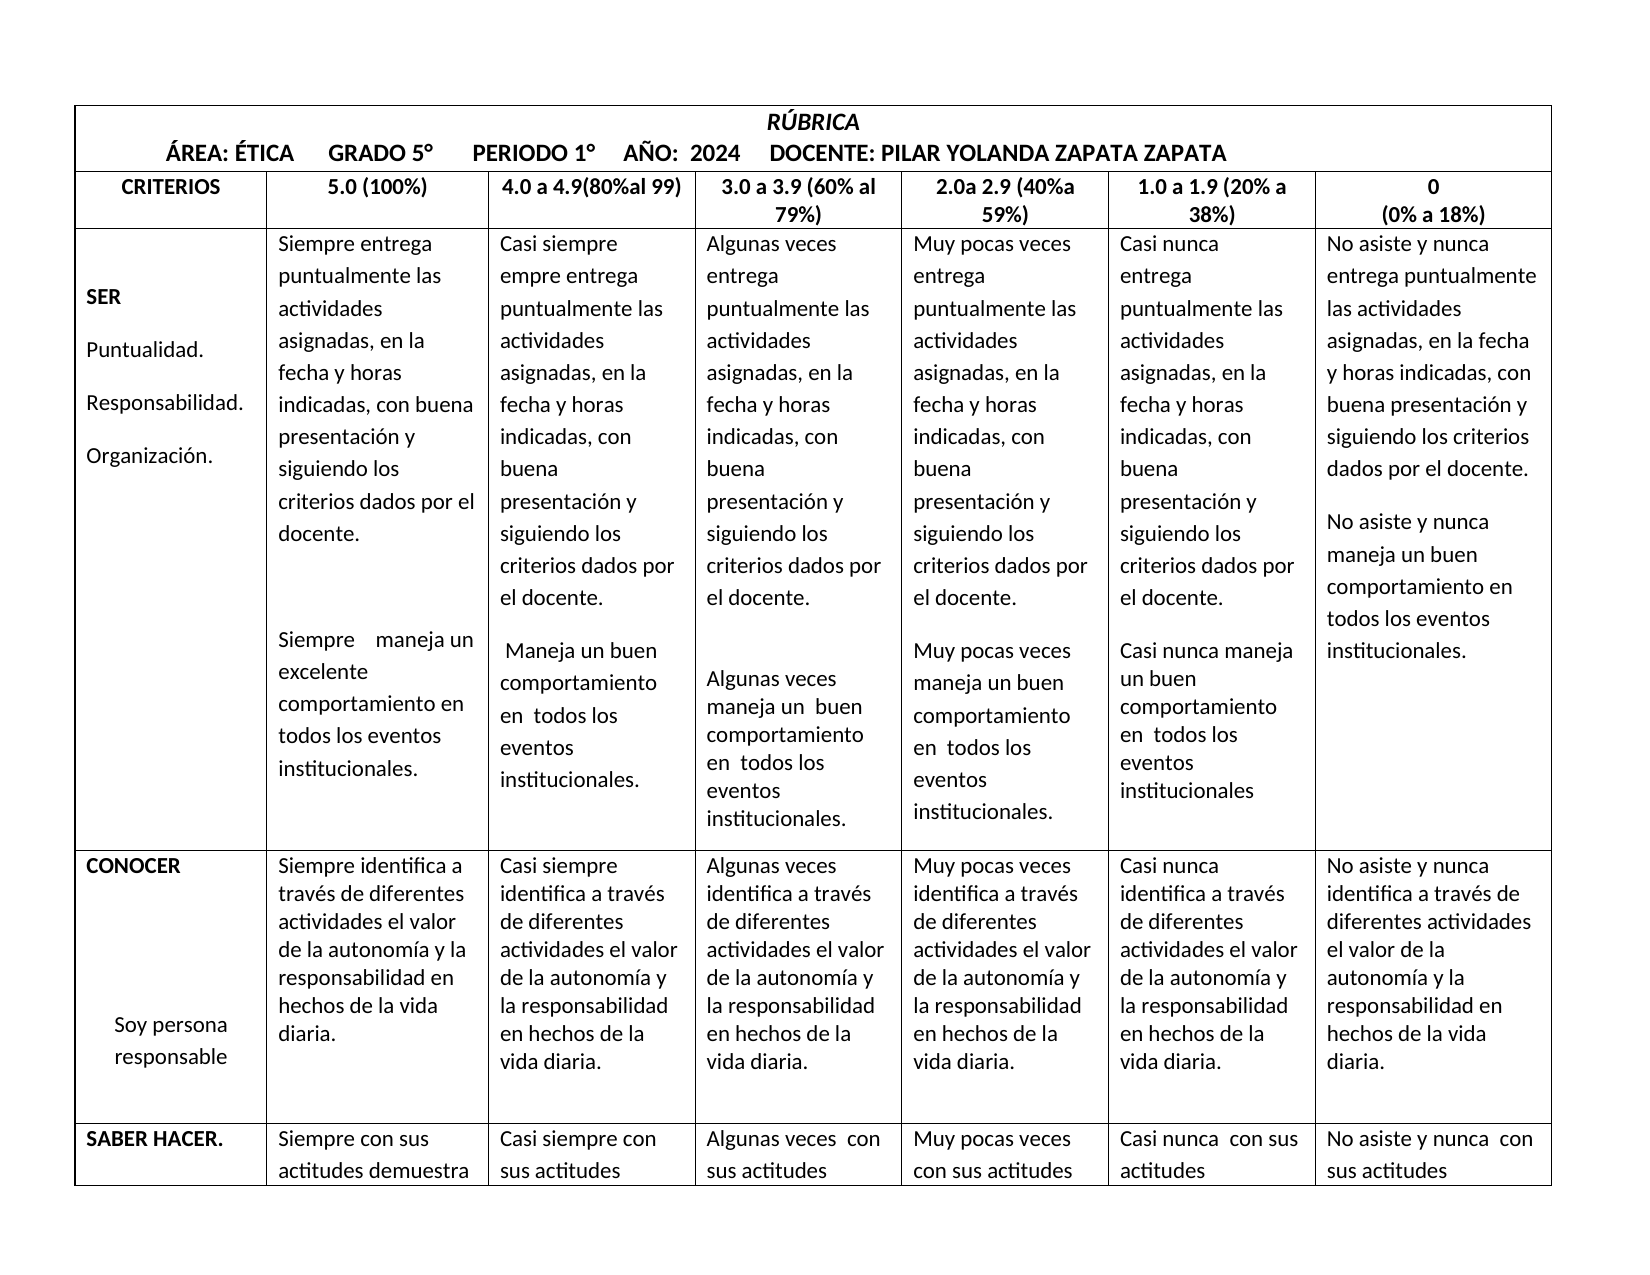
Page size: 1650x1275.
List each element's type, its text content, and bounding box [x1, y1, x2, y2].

table_cell CONOCER Soy persona responsable [76, 851, 266, 1123]
table_cell No asiste y nunca identifica a través de diferentes actividades el valor de la autonomía y la responsabilidad en hechos de la vida diaria. [1316, 851, 1551, 1123]
table_cell SABER HACER. [76, 1124, 266, 1184]
table_cell 5.0 (100%) [267, 172, 488, 228]
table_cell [1316, 1124, 1551, 1184]
table_cell SER Puntualidad. Responsabilidad. Organización. [76, 229, 266, 850]
table_cell Casi siempre identifica a través de diferentes actividades el valor de la autonomía y la responsabilidad en hechos de la vida diaria. [489, 851, 695, 1123]
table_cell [902, 1124, 1108, 1184]
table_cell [696, 1124, 901, 1184]
table_cell Algunas veces identifica a través de diferentes actividades el valor de la autonomía y la responsabilidad en hechos de la vida diaria. [696, 851, 901, 1123]
table_cell Algunas veces entrega puntualmente las actividades asignadas, en la fecha y horas indicadas, con buena presentación y siguiendo los criterios dados por el docente. Algunas veces maneja un buen comportamiento en todos los eventos institucionales. [696, 229, 901, 850]
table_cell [267, 1124, 488, 1184]
table_cell Casi nunca entrega puntualmente las actividades asignadas, en la fecha y horas indicadas, con buena presentación y siguiendo los criterios dados por el docente. Casi nunca maneja un buen comportamiento en todos los eventos institucionales [1109, 229, 1315, 850]
table_header RÚBRICA ÁREA: ÉTICA GRADO 5° PERIODO 1° AÑO: 2024 DOCENTE: PILAR YOLANDA ZAPATA ZAPATA [76, 106, 1551, 171]
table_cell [1109, 1124, 1315, 1184]
table_cell Siempre entrega puntualmente las actividades asignadas, en la fecha y horas indicadas, con buena presentación y siguiendo los criterios dados por el docente. Siempre maneja un excelente comportamiento en todos los eventos institucionales. [267, 229, 488, 850]
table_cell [489, 1124, 695, 1184]
table_cell No asiste y nunca entrega puntualmente las actividades asignadas, en la fecha y horas indicadas, con buena presentación y siguiendo los criterios dados por el docente. No asiste y nunca maneja un buen comportamiento en todos los eventos institucionales. [1316, 229, 1551, 850]
table_cell 1.0 a 1.9 (20% a 38%) [1109, 172, 1315, 228]
table_cell Casi siempre empre entrega puntualmente las actividades asignadas, en la fecha y horas indicadas, con buena presentación y siguiendo los criterios dados por el docente. Maneja un buen comportamiento en todos los eventos institucionales. [489, 229, 695, 850]
table_cell 4.0 a 4.9(80%al 99) [489, 172, 695, 228]
table_cell Muy pocas veces identifica a través de diferentes actividades el valor de la autonomía y la responsabilidad en hechos de la vida diaria. [902, 851, 1108, 1123]
table_cell Casi nunca identifica a través de diferentes actividades el valor de la autonomía y la responsabilidad en hechos de la vida diaria. [1109, 851, 1315, 1123]
table_cell Siempre identifica a través de diferentes actividades el valor de la autonomía y la responsabilidad en hechos de la vida diaria. [267, 851, 488, 1123]
table_cell 3.0 a 3.9 (60% al 79%) [696, 172, 901, 228]
table_cell CRITERIOS [76, 172, 266, 228]
table_cell 0 (0% a 18%) [1316, 172, 1551, 228]
table_cell Muy pocas veces entrega puntualmente las actividades asignadas, en la fecha y horas indicadas, con buena presentación y siguiendo los criterios dados por el docente. Muy pocas veces maneja un buen comportamiento en todos los eventos institucionales. [902, 229, 1108, 850]
table_cell 2.0a 2.9 (40%a 59%) [902, 172, 1108, 228]
